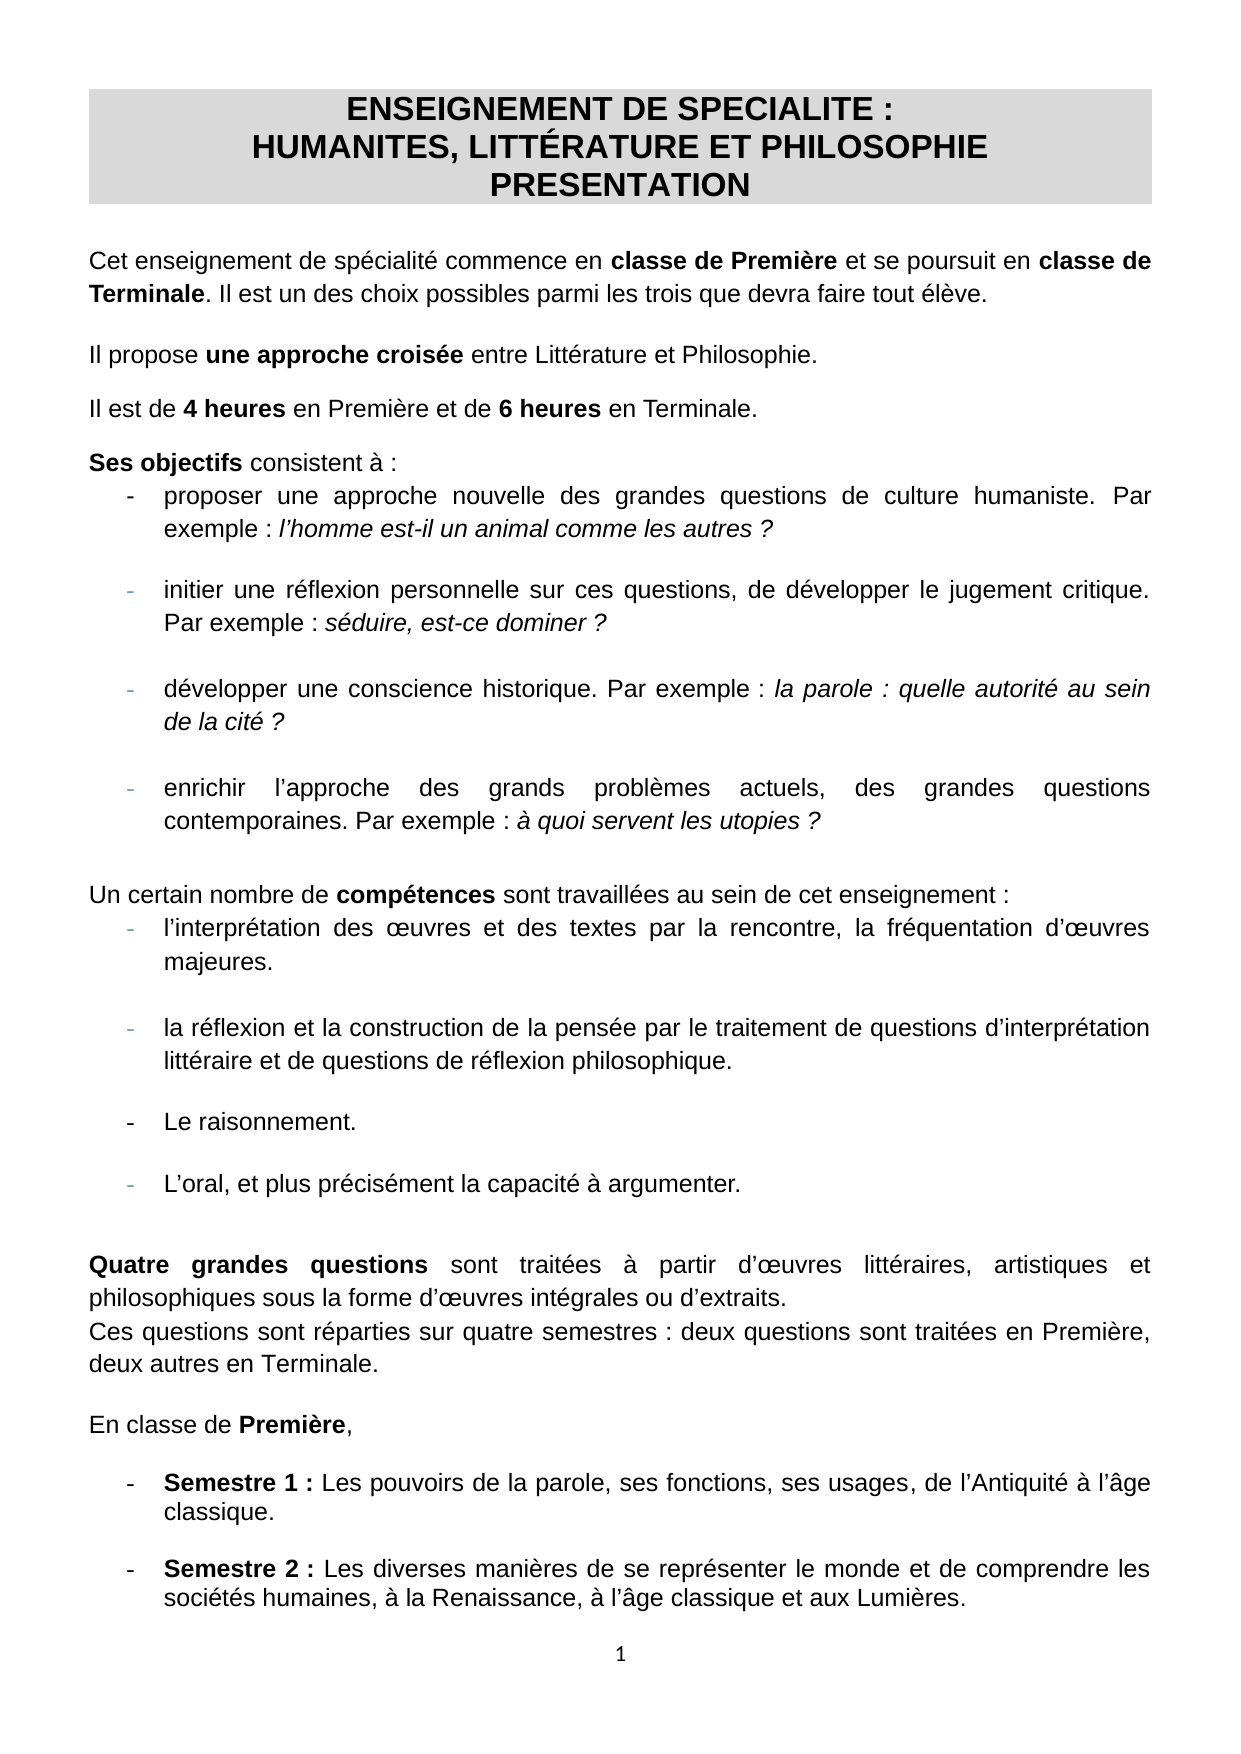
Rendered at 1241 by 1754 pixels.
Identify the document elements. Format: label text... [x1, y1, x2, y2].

text Ces questions sont réparties sur quatre semestres : deux questions sont traitées en Première, deux autres en Terminale. [89, 1316, 1152, 1378]
list L’oral, et plus précisément la capacité à argumenter. [126, 1169, 1152, 1198]
text En classe de Première, [89, 1411, 1152, 1439]
list l’interprétation des œuvres et des textes par la rencontre, la fréquentation d’œuvres majeures. [126, 913, 1152, 975]
list développer une conscience historique. Par exemple : la parole : quelle autorité au sein de la cité ? [126, 674, 1152, 736]
list la réflexion et la construction de la pensée par le traitement de questions d’interprétation littéraire et de questions de réflexion philosophique. [126, 1012, 1152, 1074]
list initier une réflexion personnelle sur ces questions, de développer le jugement critique. Par exemple : séduire, est-ce dominer ? [126, 575, 1152, 637]
text Un certain nombre de compétences sont travaillées au sein de cet enseignement : [89, 880, 1152, 909]
list proposer une approche nouvelle des grandes questions de culture humaniste. Par exemple : l’homme est-il un animal comme les autres ? [126, 481, 1152, 542]
list enrichir l’approche des grands problèmes actuels, des grandes questions contemporaines. Par exemple : à quoi servent les utopies ? [126, 773, 1152, 835]
text Quatre grandes questions sont traitées à partir d’œuvres littéraires, artistiques et philosophiques sous la forme d’œuvres intégrales ou d’extraits. [89, 1250, 1152, 1312]
list Le raisonnement. [126, 1107, 1152, 1136]
text Il est de 4 heures en Première et de 6 heures en Terminale. [89, 394, 1152, 423]
text Il propose une approche croisée entre Littérature et Philosophie. [89, 340, 1152, 369]
text Cet enseignement de spécialité commence en classe de Première et se poursuit en classe de Terminale. Il est un des choix possibles parmi les trois que devra faire tout élève. [89, 246, 1152, 308]
text Ses objectifs consistent à : [89, 448, 1152, 476]
list Semestre 1 : Les pouvoirs de la parole, ses fonctions, ses usages, de l’Antiquité à l’âge classique. [126, 1468, 1152, 1526]
text PRESENTATION [89, 166, 1152, 204]
text HUMANITES, LITTÉRATURE ET PHILOSOPHIE [89, 127, 1152, 166]
text ENSEIGNEMENT DE SPECIALITE : [89, 89, 1152, 127]
list Semestre 2 : Les diverses manières de se représenter le monde et de comprendre les sociétés humaines, à la Renaissance, à l’âge classique et aux Lumières. [126, 1554, 1152, 1612]
